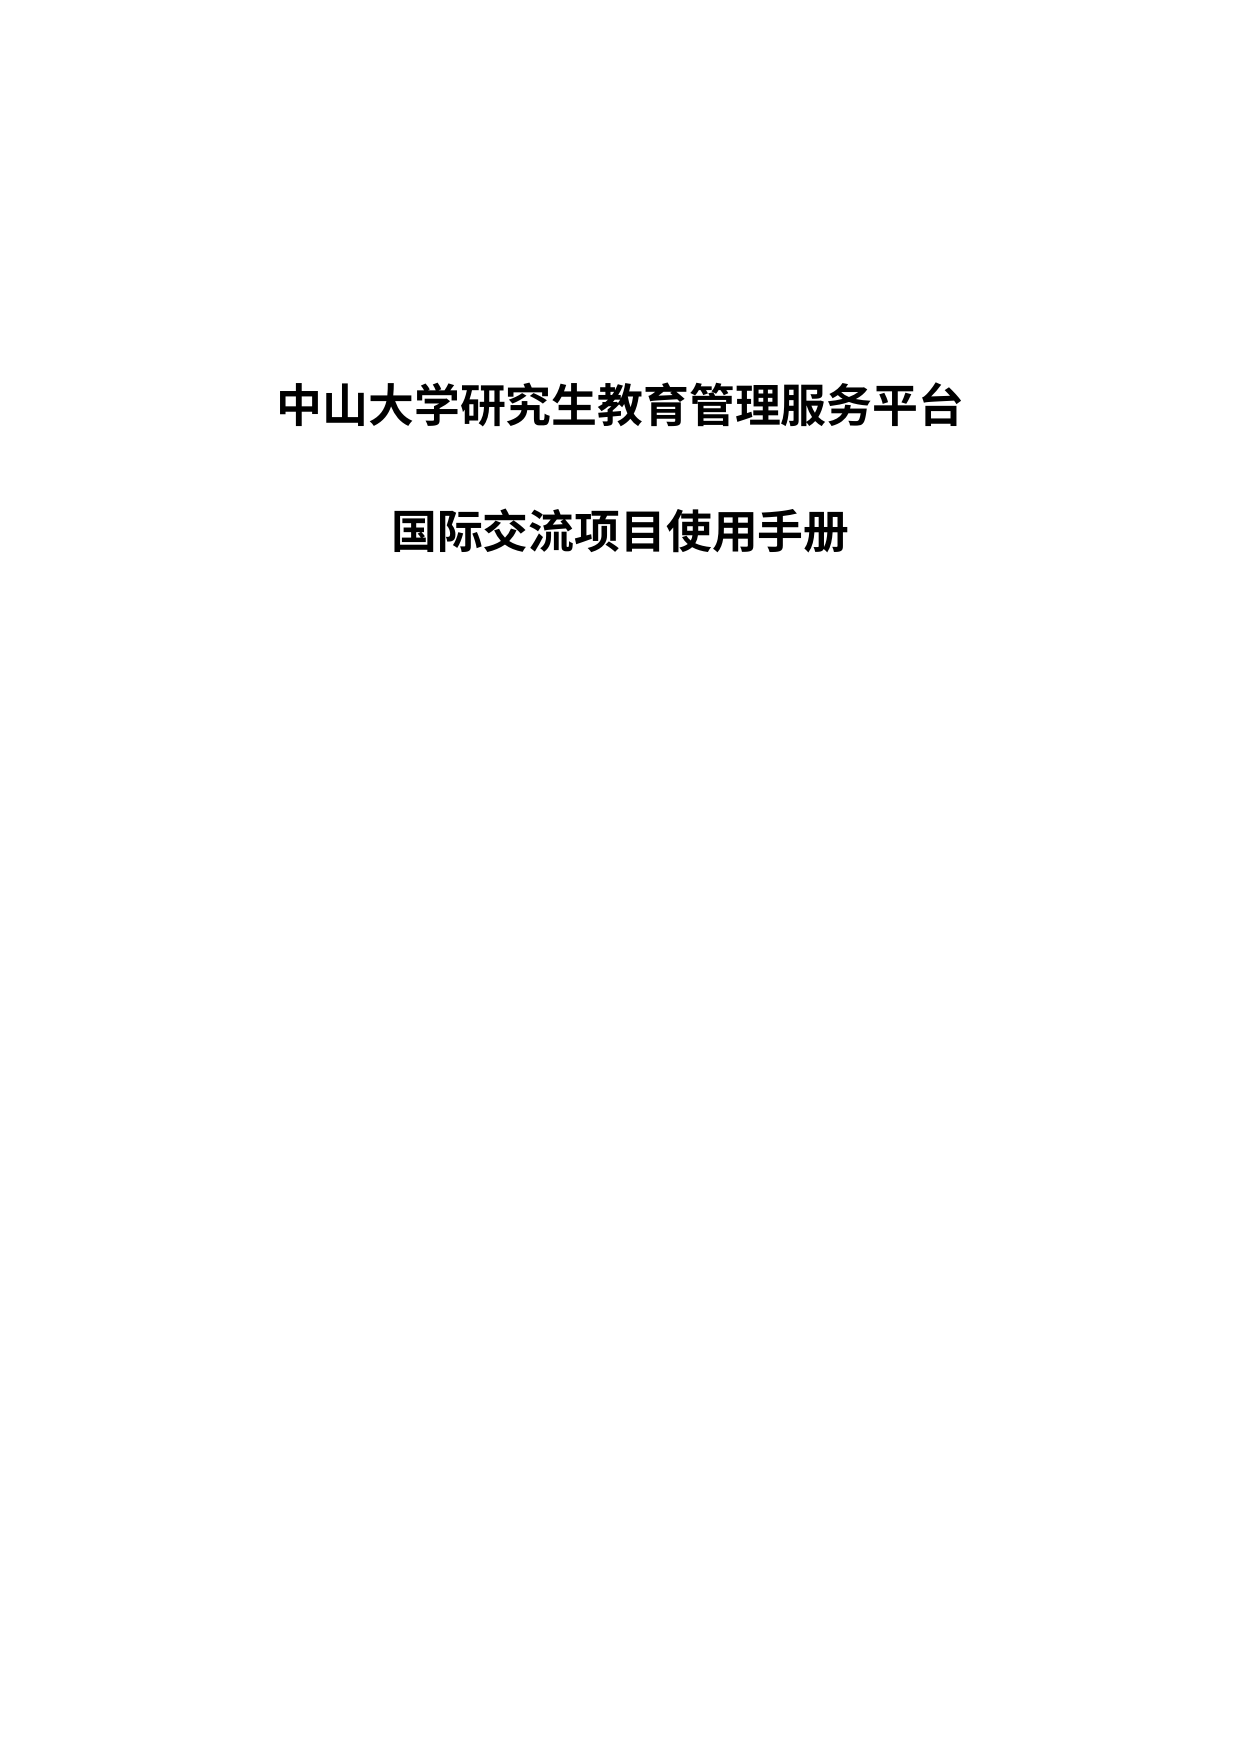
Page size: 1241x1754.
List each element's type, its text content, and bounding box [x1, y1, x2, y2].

text 国际交流项目使用手册 [187, 480, 1053, 578]
text 中山大学研究生教育管理服务平台 [187, 354, 1053, 451]
